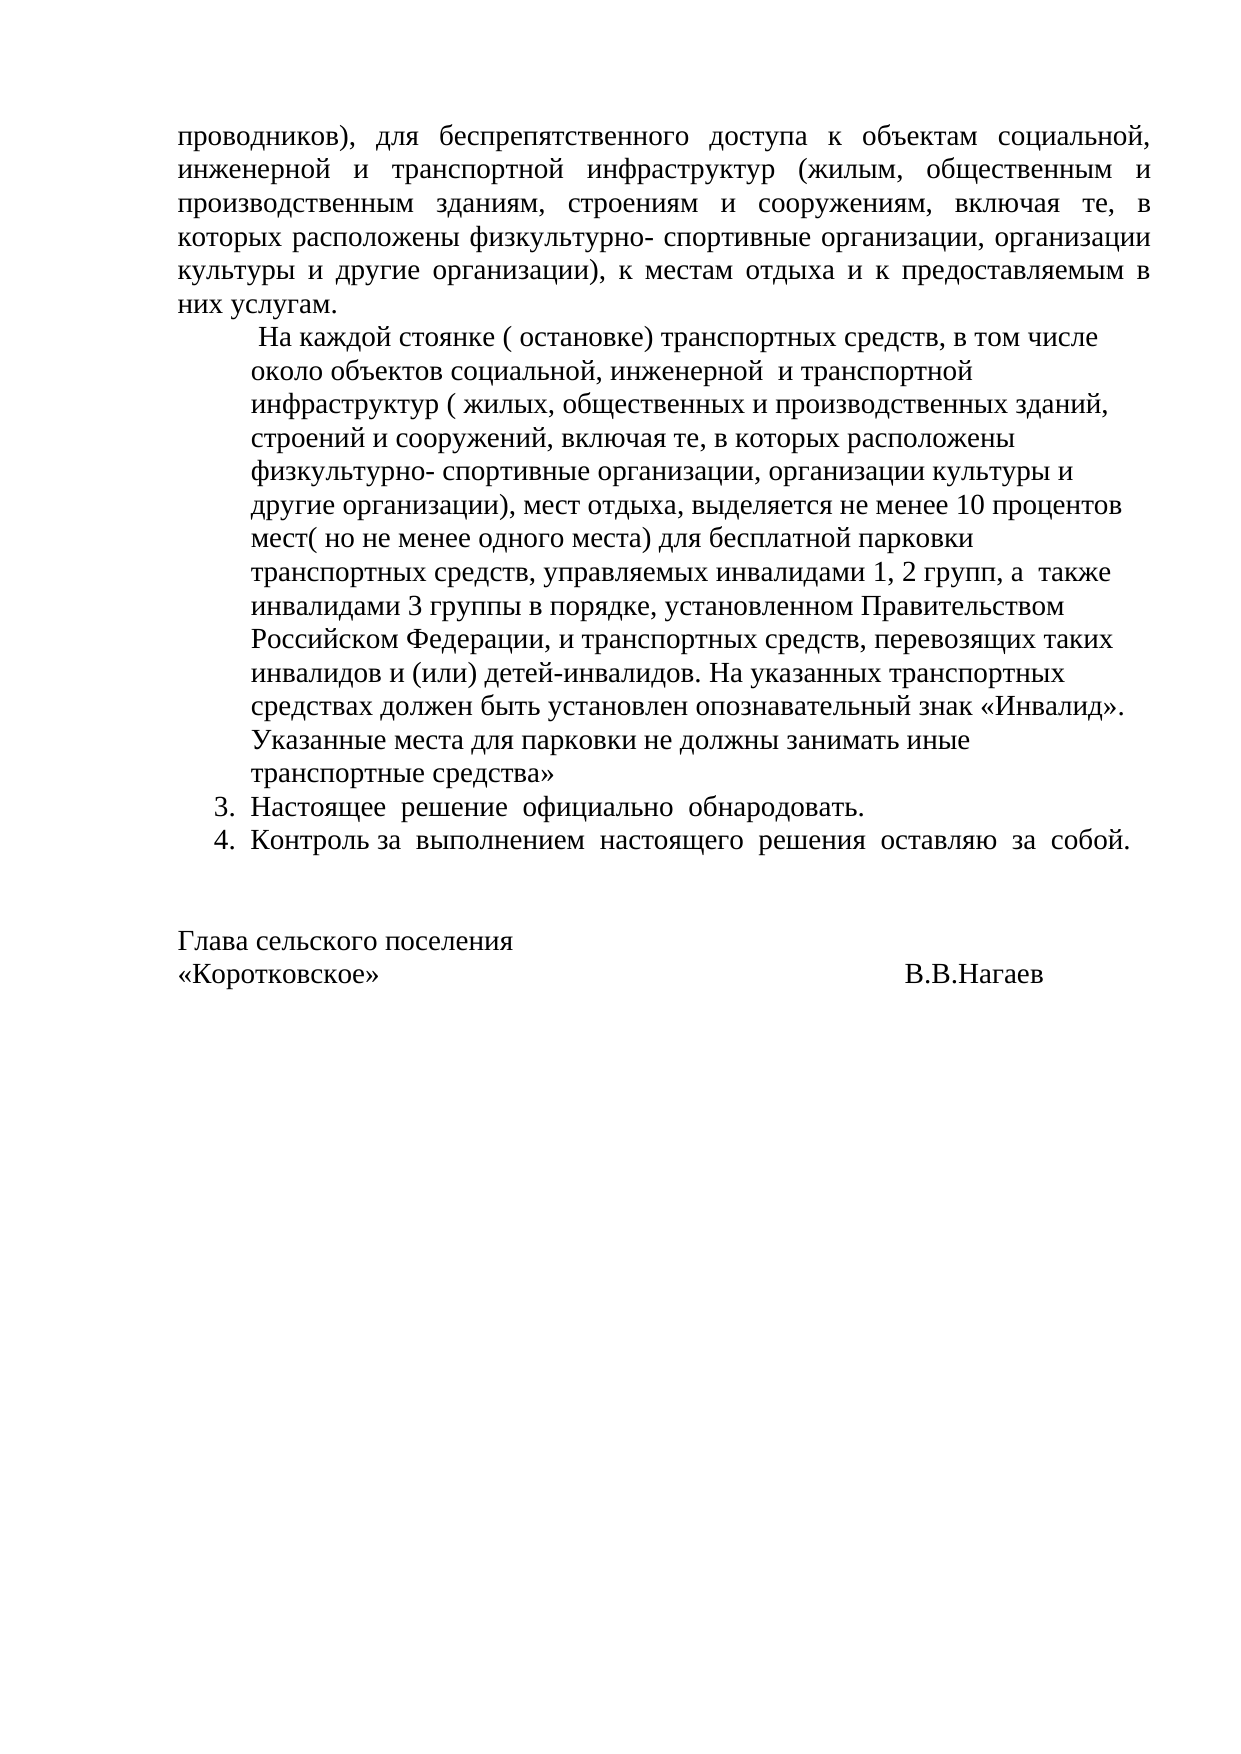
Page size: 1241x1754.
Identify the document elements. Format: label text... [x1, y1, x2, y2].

text «Коротковское» В.В.Нагаев [177, 957, 1141, 990]
text Глава сельского поселения [177, 923, 1141, 957]
text 3. Настоящее решение официально обнародовать. [177, 789, 1152, 822]
text 4. Контроль за выполнением настоящего решения оставляю за собой. [177, 822, 1152, 856]
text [177, 118, 1152, 319]
list На каждой стоянке ( остановке) транспортных средств, в том числе около объектов социальной, инженерной и транспортной инфраструктур ( жилых, общественных и производственных зданий, строений и сооружений, включая те, в которых расположены физкультурно- спортивные организации, организации культуры и другие организации), мест отдыха, выделяется не менее 10 процентов мест( но не менее одного места) для бесплатной парковки транспортных средств, управляемых инвалидами 1, 2 групп, а также инвалидами 3 группы в порядке, установленном Правительством Российском Федерации, и транспортных средств, перевозящих таких инвалидов и (или) детей-инвалидов. На указанных транспортных средствах должен быть установлен опознавательный знак «Инвалид». Указанные места для парковки не должны занимать иные транспортные средства» [251, 319, 1152, 789]
